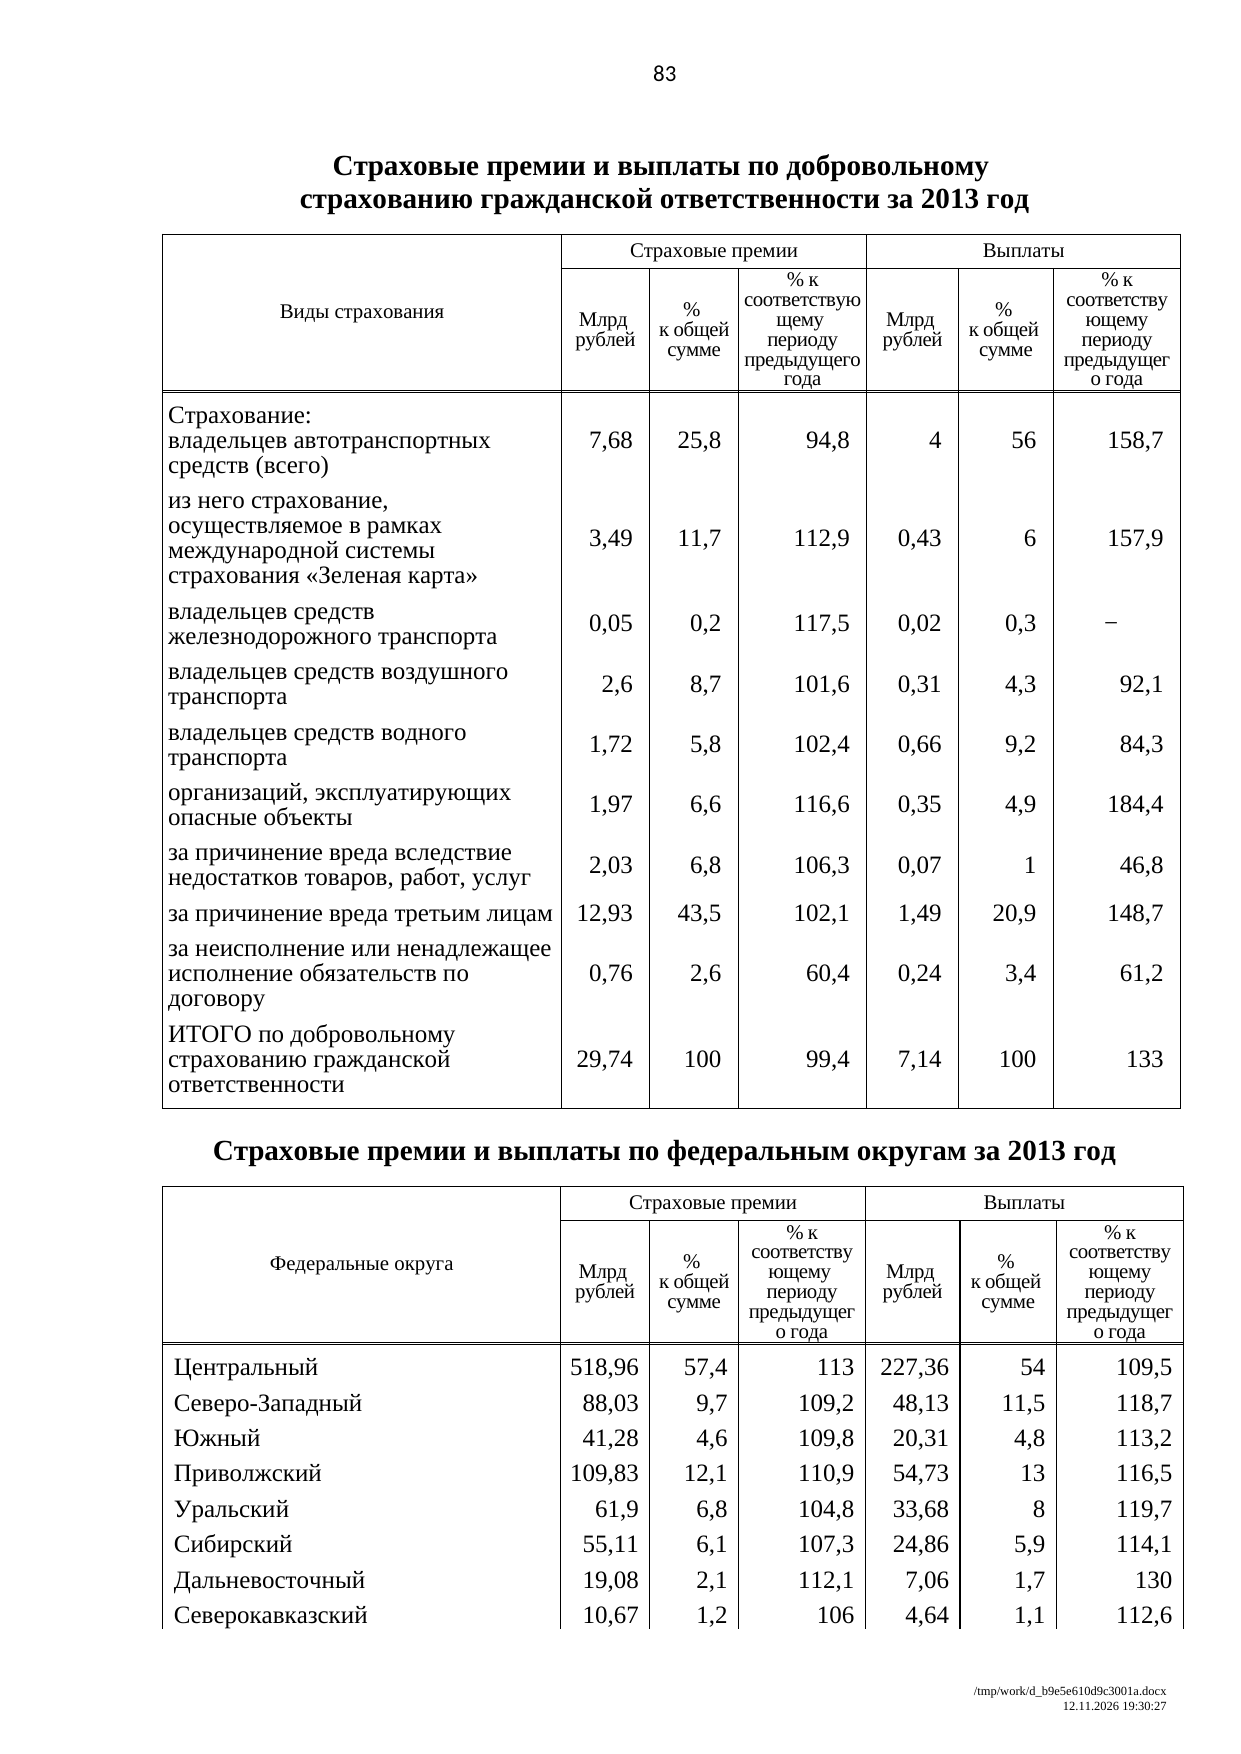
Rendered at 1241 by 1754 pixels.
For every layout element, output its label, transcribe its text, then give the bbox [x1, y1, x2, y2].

table_cell 99,4 [739, 1012, 866, 1107]
table_cell % к соответствующему периоду предыдущего года [1057, 1221, 1183, 1342]
table_cell Сибирский [163, 1522, 560, 1558]
table_cell 6,8 [650, 830, 738, 891]
table_cell 110,9 [739, 1451, 865, 1487]
table_cell Уральский [163, 1487, 560, 1522]
table_cell 0,07 [867, 830, 958, 891]
table_cell 0,2 [650, 589, 738, 649]
table_header Страховые премии [561, 1187, 865, 1220]
table_cell 158,7 [1054, 393, 1180, 478]
table_cell 4,6 [650, 1416, 738, 1451]
table_cell 0,3 [959, 589, 1053, 649]
table_cell 1,97 [562, 770, 649, 830]
table_cell 0,05 [562, 589, 649, 649]
table_cell 54 [961, 1345, 1056, 1381]
table_header Выплаты [866, 1187, 1183, 1220]
table_cell % к общей сумме [650, 269, 738, 390]
table_cell владельцев средств железнодорожного транспорта [163, 589, 561, 649]
table_cell 101,6 [739, 649, 866, 709]
table_cell 9,7 [650, 1381, 738, 1416]
table_cell 7,68 [562, 393, 649, 478]
table_cell 102,1 [739, 891, 866, 926]
table_cell 518,96 [561, 1345, 649, 1381]
table_cell 106,3 [739, 830, 866, 891]
table_cell 157,9 [1054, 478, 1180, 589]
table_cell 0,66 [867, 710, 958, 770]
table_cell 6,1 [650, 1522, 738, 1558]
table_cell 88,03 [561, 1381, 649, 1416]
table_cell 8,7 [650, 649, 738, 709]
table_cell 5,8 [650, 710, 738, 770]
table_cell 4,9 [959, 770, 1053, 830]
table_cell 2,6 [650, 926, 738, 1012]
table_cell Приволжский [163, 1451, 560, 1487]
table_cell 118,7 [1057, 1381, 1183, 1416]
table_cell 117,5 [739, 589, 866, 649]
table_cell за причинение вреда вследствие недостатков товаров, работ, услуг [163, 830, 561, 891]
table_cell 61,9 [561, 1487, 649, 1522]
table_cell 109,83 [561, 1451, 649, 1487]
table_cell 11,5 [961, 1381, 1056, 1416]
table_cell 3,4 [959, 926, 1053, 1012]
table_cell % к общей сумме [650, 1221, 738, 1342]
table_cell 20,9 [959, 891, 1053, 926]
text Страховые премии и выплаты по добровольному страхованию гражданской ответственности за 2013 год [162, 148, 1166, 215]
table_cell 0,76 [562, 926, 649, 1012]
table_cell % к соответствующему периоду предыдущего года [739, 269, 866, 390]
table_cell 0,24 [867, 926, 958, 1012]
table_cell 112,6 [1057, 1593, 1183, 1628]
table_cell Млрд рублей [867, 269, 958, 390]
table_cell 6 [959, 478, 1053, 589]
table_cell 109,5 [1057, 1345, 1183, 1381]
table_cell − [1054, 589, 1180, 649]
table_cell 25,8 [650, 393, 738, 478]
table_cell 2,03 [562, 830, 649, 891]
table_cell владельцев средств водного транспорта [163, 710, 561, 770]
table_cell 6,8 [650, 1487, 738, 1522]
table_cell 20,31 [866, 1416, 959, 1451]
table_cell Млрд рублей [562, 269, 649, 390]
table_cell Млрд рублей [561, 1221, 649, 1342]
table_cell 0,43 [867, 478, 958, 589]
table_header Выплаты [867, 235, 1180, 268]
table_cell 48,13 [866, 1381, 959, 1416]
table_cell 102,4 [739, 710, 866, 770]
table_cell % к соответствующему периоду предыдущего года [739, 1221, 865, 1342]
table_cell 4,64 [866, 1593, 959, 1628]
table_cell 4 [867, 393, 958, 478]
table_cell % к общей сумме [961, 1221, 1056, 1342]
table_cell 12,93 [562, 891, 649, 926]
table_cell за неисполнение или ненадлежащее исполнение обязательств по договору [163, 926, 561, 1012]
table_cell 1,2 [650, 1593, 738, 1628]
table_cell 46,8 [1054, 830, 1180, 891]
table_cell 112,9 [739, 478, 866, 589]
table_cell ИТОГО по добровольному страхованию гражданской ответственности [163, 1012, 561, 1107]
table_cell 1,72 [562, 710, 649, 770]
table_cell 57,4 [650, 1345, 738, 1381]
table_cell 104,8 [739, 1487, 865, 1522]
table_cell 56 [959, 393, 1053, 478]
table_cell организаций, эксплуатирующих опасные объекты [163, 770, 561, 830]
table_cell 6,6 [650, 770, 738, 830]
table_cell 184,4 [1054, 770, 1180, 830]
table_cell 100 [959, 1012, 1053, 1107]
table_cell 61,2 [1054, 926, 1180, 1012]
table_cell 24,86 [866, 1522, 959, 1558]
table_cell Северокавказский [163, 1593, 560, 1628]
table_cell 1 [959, 830, 1053, 891]
table_cell 92,1 [1054, 649, 1180, 709]
table_cell 116,6 [739, 770, 866, 830]
table_cell из него страхование, осуществляемое в рамках международной системы страхования «Зеленая карта» [163, 478, 561, 589]
table_cell 113 [739, 1345, 865, 1381]
table_cell 94,8 [739, 393, 866, 478]
table_cell 0,02 [867, 589, 958, 649]
table_cell % к соответствующему периоду предыдущего года [1054, 269, 1180, 390]
table_cell 84,3 [1054, 710, 1180, 770]
table_cell 5,9 [961, 1522, 1056, 1558]
table_cell 7,14 [867, 1012, 958, 1107]
table_cell 113,2 [1057, 1416, 1183, 1451]
table_cell 12,1 [650, 1451, 738, 1487]
table_cell 2,1 [650, 1558, 738, 1593]
table_cell владельцев средств воздушного транспорта [163, 649, 561, 709]
table_cell 106 [739, 1593, 865, 1628]
table_cell 13 [961, 1451, 1056, 1487]
table_cell 33,68 [866, 1487, 959, 1522]
table_cell 130 [1057, 1558, 1183, 1593]
table_cell 2,6 [562, 649, 649, 709]
table_cell 119,7 [1057, 1487, 1183, 1522]
table_cell 0,31 [867, 649, 958, 709]
table_cell Центральный [163, 1345, 560, 1381]
table_cell 112,1 [739, 1558, 865, 1593]
table_cell 11,7 [650, 478, 738, 589]
table_cell Страхование: владельцев автотранспортных средств (всего) [163, 393, 561, 478]
table_header Федеральные округа [163, 1187, 560, 1342]
table_cell 109,2 [739, 1381, 865, 1416]
table_cell 8 [961, 1487, 1056, 1522]
table_cell 19,08 [561, 1558, 649, 1593]
table_cell % к общей сумме [959, 269, 1053, 390]
table_cell 114,1 [1057, 1522, 1183, 1558]
table_cell 43,5 [650, 891, 738, 926]
table_cell Северо-Западный [163, 1381, 560, 1416]
table_cell 4,8 [961, 1416, 1056, 1451]
table_cell 1,49 [867, 891, 958, 926]
table_cell 41,28 [561, 1416, 649, 1451]
table_cell 100 [650, 1012, 738, 1107]
table_cell 9,2 [959, 710, 1053, 770]
table_cell Дальневосточный [163, 1558, 560, 1593]
table_header Страховые премии [562, 235, 866, 268]
table_cell 1,7 [961, 1558, 1056, 1593]
table_cell 60,4 [739, 926, 866, 1012]
table_cell 109,8 [739, 1416, 865, 1451]
table_cell Млрд рублей [866, 1221, 959, 1342]
table_cell 29,74 [562, 1012, 649, 1107]
table_cell 133 [1054, 1012, 1180, 1107]
table_cell 148,7 [1054, 891, 1180, 926]
table_cell Южный [163, 1416, 560, 1451]
table_cell 107,3 [739, 1522, 865, 1558]
table_cell 1,1 [961, 1593, 1056, 1628]
table_cell 54,73 [866, 1451, 959, 1487]
table_header Виды страхования [163, 235, 561, 390]
table_cell 227,36 [866, 1345, 959, 1381]
table_cell 10,67 [561, 1593, 649, 1628]
table_cell за причинение вреда третьим лицам [163, 891, 561, 926]
table_cell 4,3 [959, 649, 1053, 709]
table_cell 7,06 [866, 1558, 959, 1593]
table_cell 3,49 [562, 478, 649, 589]
table_cell 0,35 [867, 770, 958, 830]
table_cell 55,11 [561, 1522, 649, 1558]
text Страховые премии и выплаты по федеральным округам за 2013 год [162, 1133, 1166, 1167]
table_cell 116,5 [1057, 1451, 1183, 1487]
